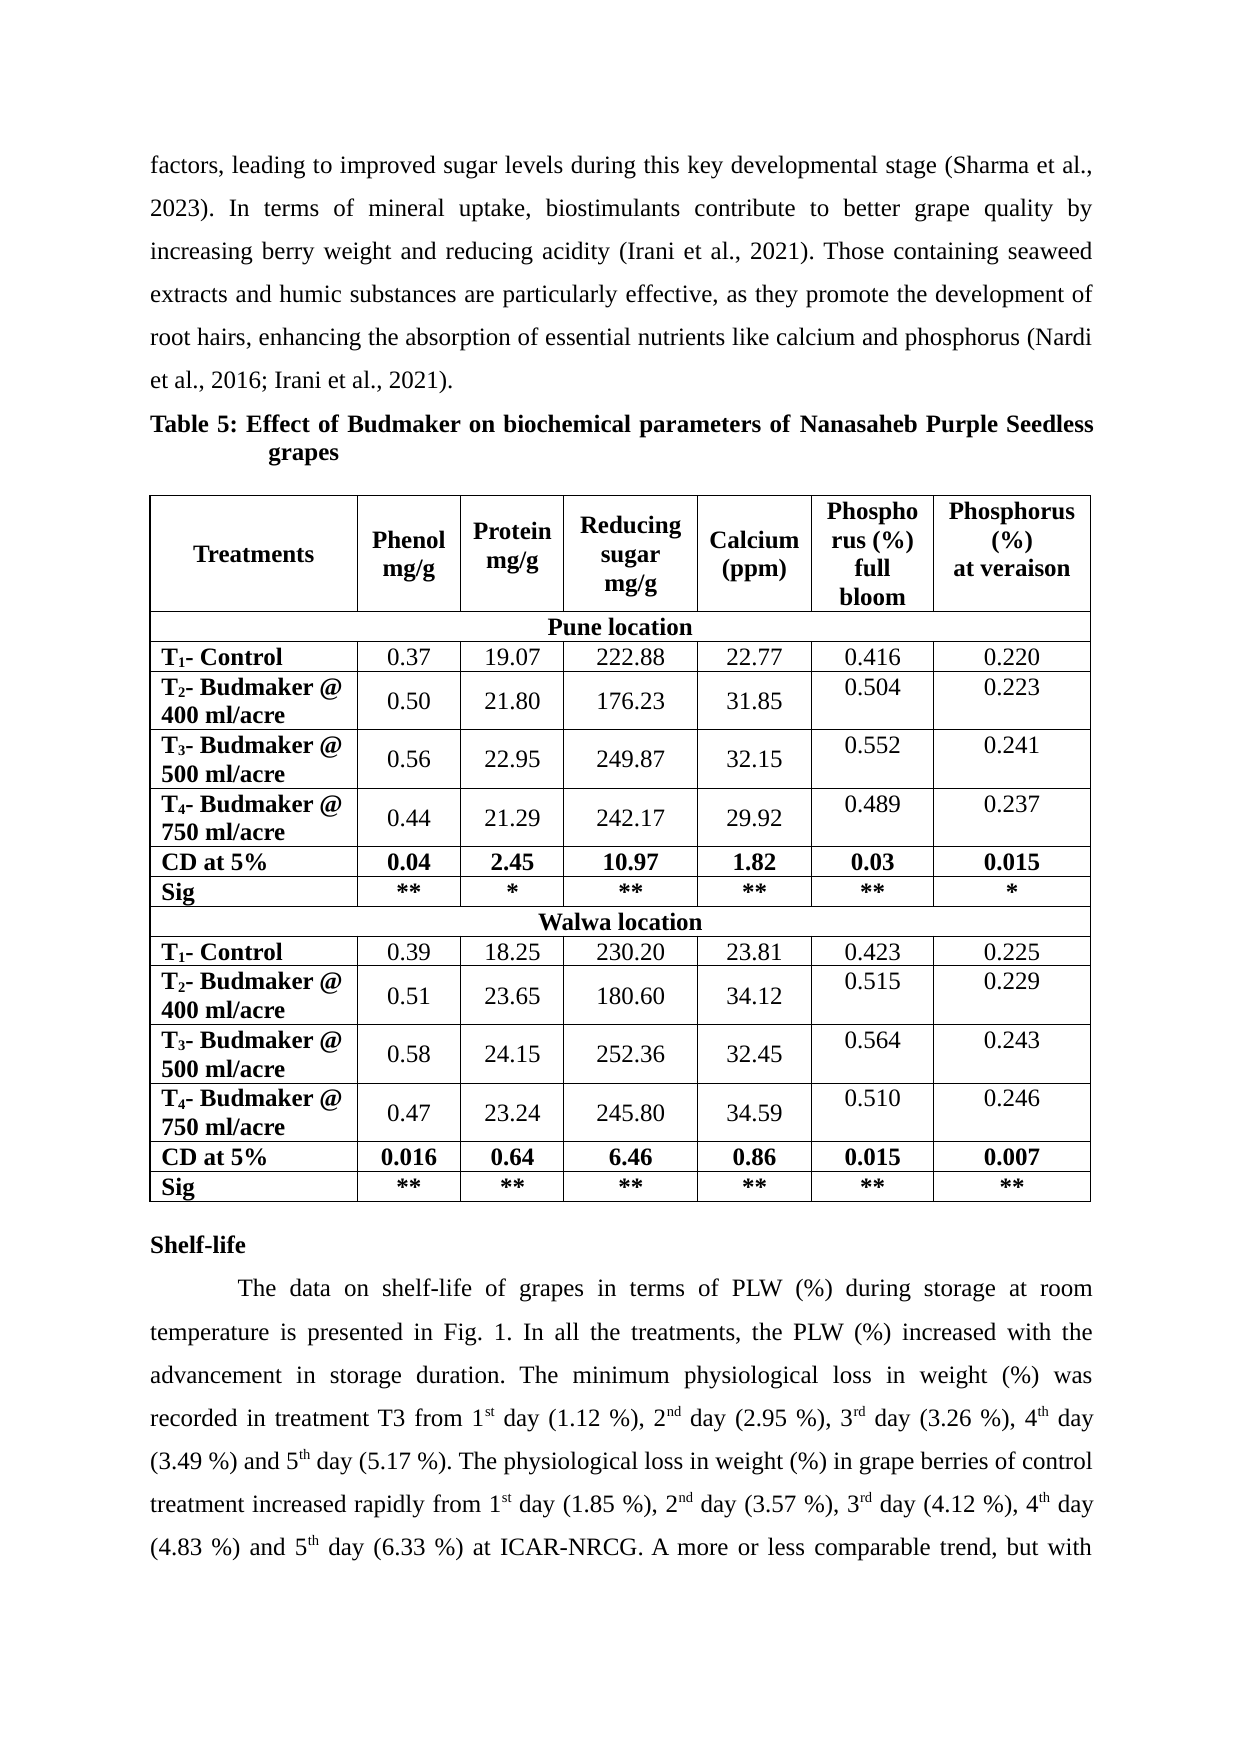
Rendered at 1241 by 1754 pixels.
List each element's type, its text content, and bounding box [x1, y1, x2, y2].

table_cell 0.416 [812, 642, 933, 671]
table_header Calcium (ppm) [698, 496, 811, 611]
table_cell ** [812, 1172, 933, 1201]
table_cell ** [564, 877, 697, 906]
table_cell 0.007 [934, 1142, 1090, 1171]
table_cell 0.44 [358, 789, 460, 846]
table_cell 0.51 [358, 966, 460, 1024]
table_cell ** [564, 1172, 697, 1201]
table_cell 32.15 [698, 730, 811, 788]
table_cell ** [812, 877, 933, 906]
table_cell 18.25 [461, 937, 563, 965]
table_cell * [461, 877, 563, 906]
table_cell ** [698, 877, 811, 906]
table_cell 21.80 [461, 672, 563, 729]
table_cell 249.87 [564, 730, 697, 788]
table_cell 0.229 [934, 966, 1090, 1024]
table_cell 245.80 [564, 1084, 697, 1141]
table_cell 31.85 [698, 672, 811, 729]
table_cell 0.86 [698, 1142, 811, 1171]
table_cell T3- Budmaker @ 500 ml/acre [151, 730, 357, 788]
table_cell 0.03 [812, 847, 933, 876]
table_cell T4- Budmaker @ 750 ml/acre [151, 789, 357, 846]
table_header Phenol mg/g [358, 496, 460, 611]
table_cell CD at 5% [151, 847, 357, 876]
table_cell 0.237 [934, 789, 1090, 846]
table_cell T1- Control [151, 642, 357, 671]
table_header Phosphorus (%) at veraison [934, 496, 1090, 611]
table_cell 0.552 [812, 730, 933, 788]
table_cell 32.45 [698, 1025, 811, 1082]
table_cell 0.220 [934, 642, 1090, 671]
table_cell 0.225 [934, 937, 1090, 965]
table_cell 176.23 [564, 672, 697, 729]
table_cell 0.515 [812, 966, 933, 1024]
table_cell Sig [151, 1172, 357, 1201]
table_cell 0.04 [358, 847, 460, 876]
table_cell T2- Budmaker @ 400 ml/acre [151, 966, 357, 1024]
table_cell 0.510 [812, 1084, 933, 1141]
table_cell T4- Budmaker @ 750 ml/acre [151, 1084, 357, 1141]
table_cell 23.65 [461, 966, 563, 1024]
table_cell 0.016 [358, 1142, 460, 1171]
table_cell T3- Budmaker @ 500 ml/acre [151, 1025, 357, 1082]
table_cell 34.59 [698, 1084, 811, 1141]
table_cell 222.88 [564, 642, 697, 671]
table_cell 0.241 [934, 730, 1090, 788]
table_cell 242.17 [564, 789, 697, 846]
table_cell 230.20 [564, 937, 697, 965]
table_header Protein mg/g [461, 496, 563, 611]
table_cell 0.39 [358, 937, 460, 965]
table_cell 6.46 [564, 1142, 697, 1171]
table_cell CD at 5% [151, 1142, 357, 1171]
table_cell 0.564 [812, 1025, 933, 1082]
table_cell 2.45 [461, 847, 563, 876]
table_cell T1- Control [151, 937, 357, 965]
table_cell * [934, 877, 1090, 906]
table_header Reducing sugar mg/g [564, 496, 697, 611]
table_cell 1.82 [698, 847, 811, 876]
table_cell Pune location [151, 612, 1090, 641]
table_cell 252.36 [564, 1025, 697, 1082]
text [150, 1273, 1094, 1561]
table_cell 19.07 [461, 642, 563, 671]
table_cell 23.24 [461, 1084, 563, 1141]
table_cell 0.504 [812, 672, 933, 729]
table_cell 29.92 [698, 789, 811, 846]
table_cell ** [358, 1172, 460, 1201]
table_cell 0.015 [934, 847, 1090, 876]
text Table 5: Effect of Budmaker on biochemical parameters of Nanasaheb Purple Seedless grapes [150, 409, 1094, 466]
table_cell ** [934, 1172, 1090, 1201]
table_cell 0.56 [358, 730, 460, 788]
table_cell 0.64 [461, 1142, 563, 1171]
table_cell 10.97 [564, 847, 697, 876]
table_cell 0.47 [358, 1084, 460, 1141]
table_cell 0.489 [812, 789, 933, 846]
table_cell 0.50 [358, 672, 460, 729]
table_cell 22.95 [461, 730, 563, 788]
text Shelf-life [150, 1230, 1094, 1259]
table_cell 0.58 [358, 1025, 460, 1082]
table_cell 0.423 [812, 937, 933, 965]
table_header Phosphorus (%) full bloom [812, 496, 933, 611]
table_cell 180.60 [564, 966, 697, 1024]
table_cell 21.29 [461, 789, 563, 846]
table_cell 0.015 [812, 1142, 933, 1171]
table_cell 34.12 [698, 966, 811, 1024]
table_cell T2- Budmaker @ 400 ml/acre [151, 672, 357, 729]
table_cell 0.37 [358, 642, 460, 671]
table_header Treatments [151, 496, 357, 611]
table_cell Sig [151, 877, 357, 906]
table_cell 23.81 [698, 937, 811, 965]
table_cell Walwa location [151, 907, 1090, 936]
table_cell ** [698, 1172, 811, 1201]
table_cell ** [358, 877, 460, 906]
table_cell 22.77 [698, 642, 811, 671]
table_cell 0.223 [934, 672, 1090, 729]
table_cell 0.246 [934, 1084, 1090, 1141]
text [150, 150, 1094, 394]
table_cell 0.243 [934, 1025, 1090, 1082]
table_cell ** [461, 1172, 563, 1201]
table_cell 24.15 [461, 1025, 563, 1082]
